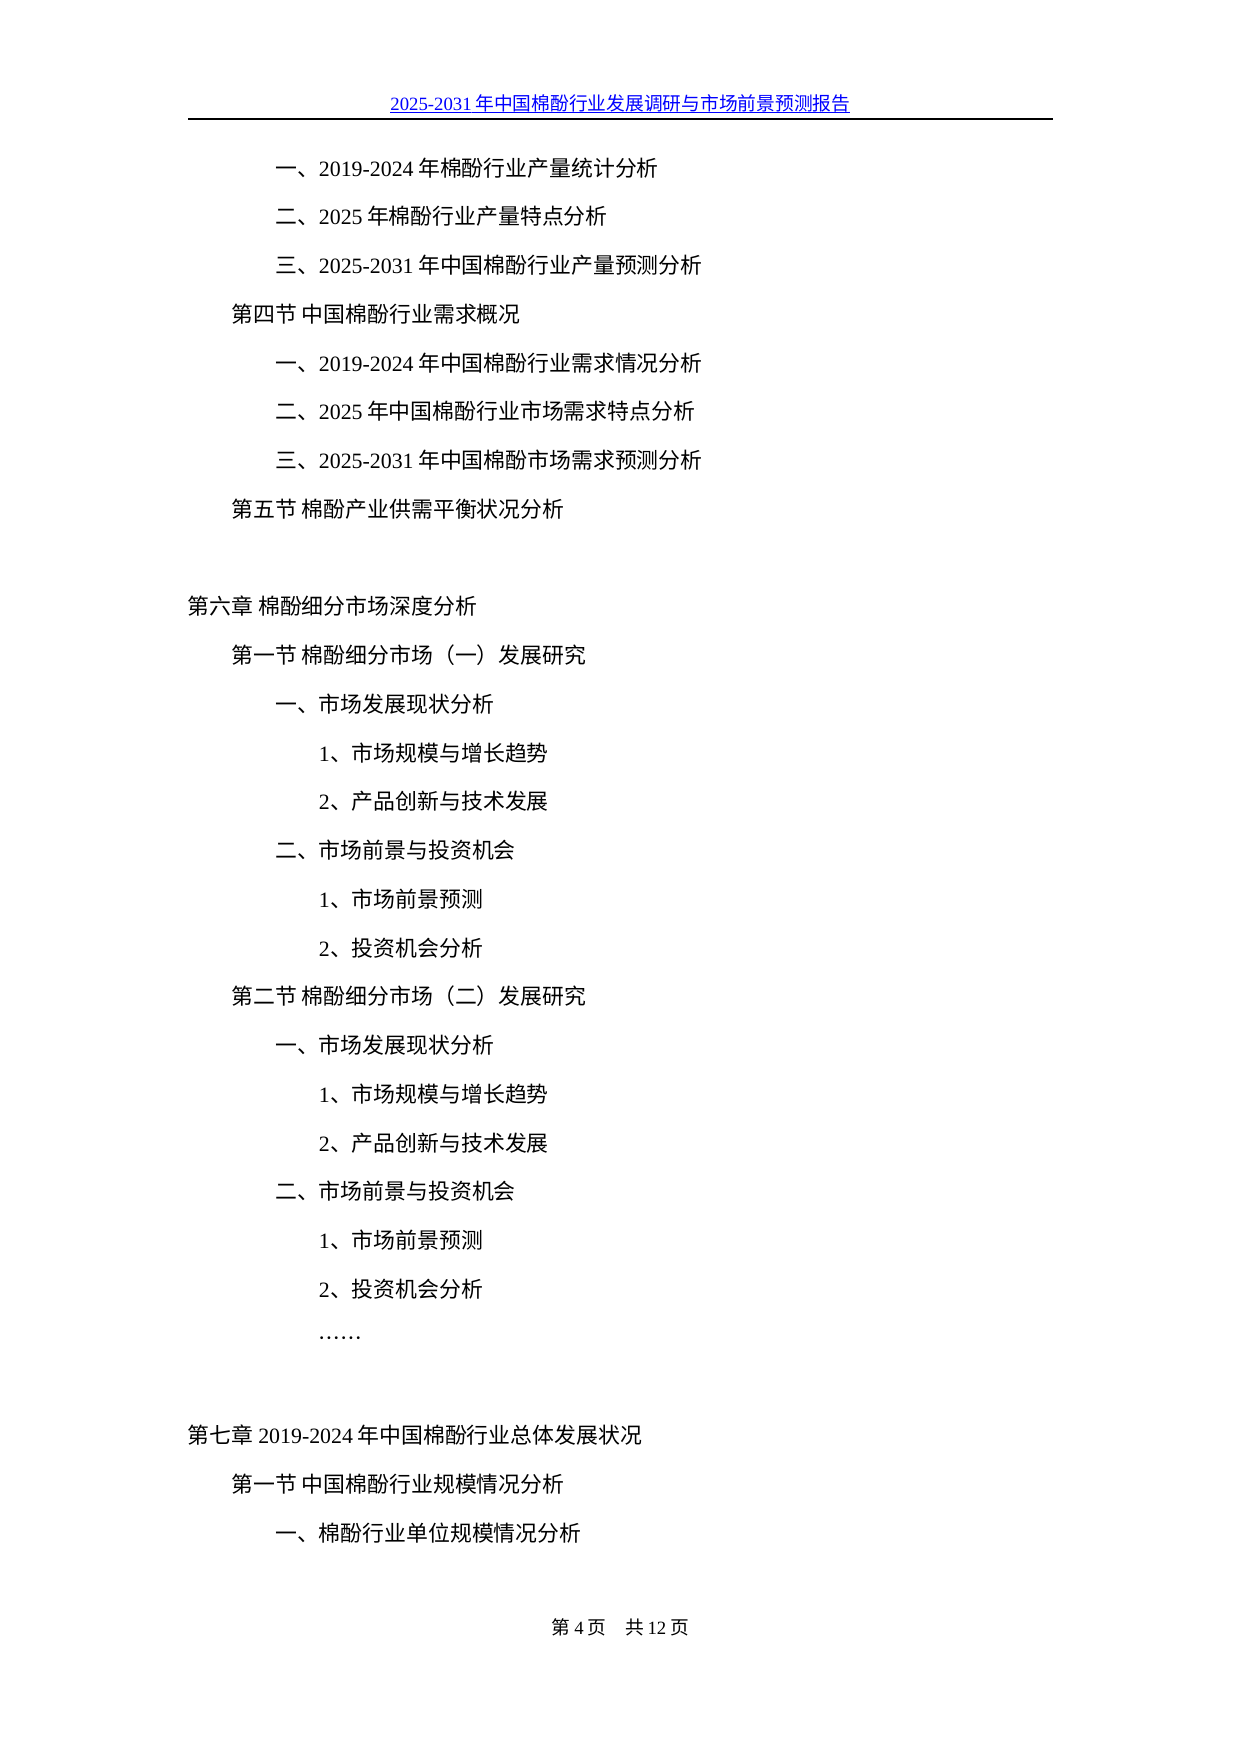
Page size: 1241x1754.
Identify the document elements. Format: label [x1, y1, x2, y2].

text [187, 150, 1053, 1548]
